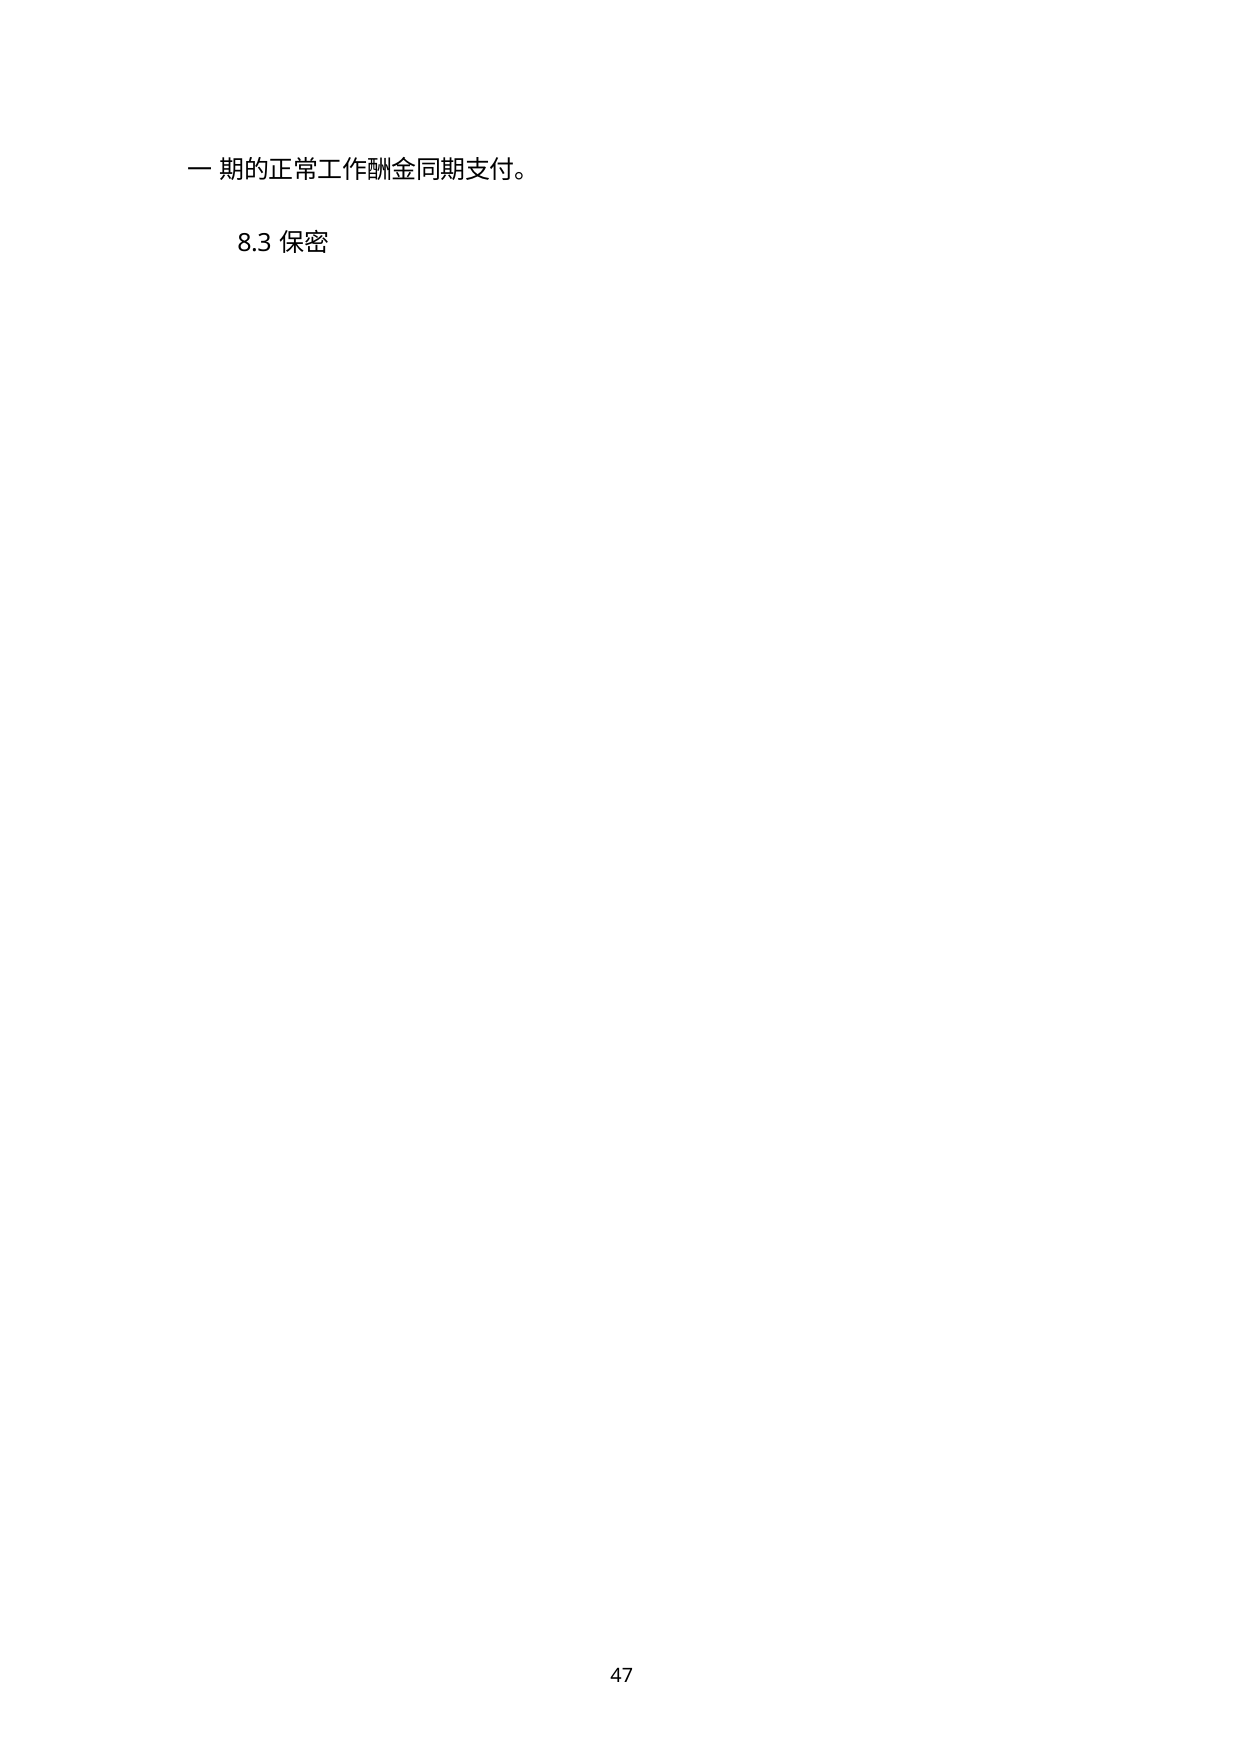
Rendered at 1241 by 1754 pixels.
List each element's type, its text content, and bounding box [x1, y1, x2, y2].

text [187, 149, 1054, 185]
text 8.3 保密 [237, 225, 1054, 258]
